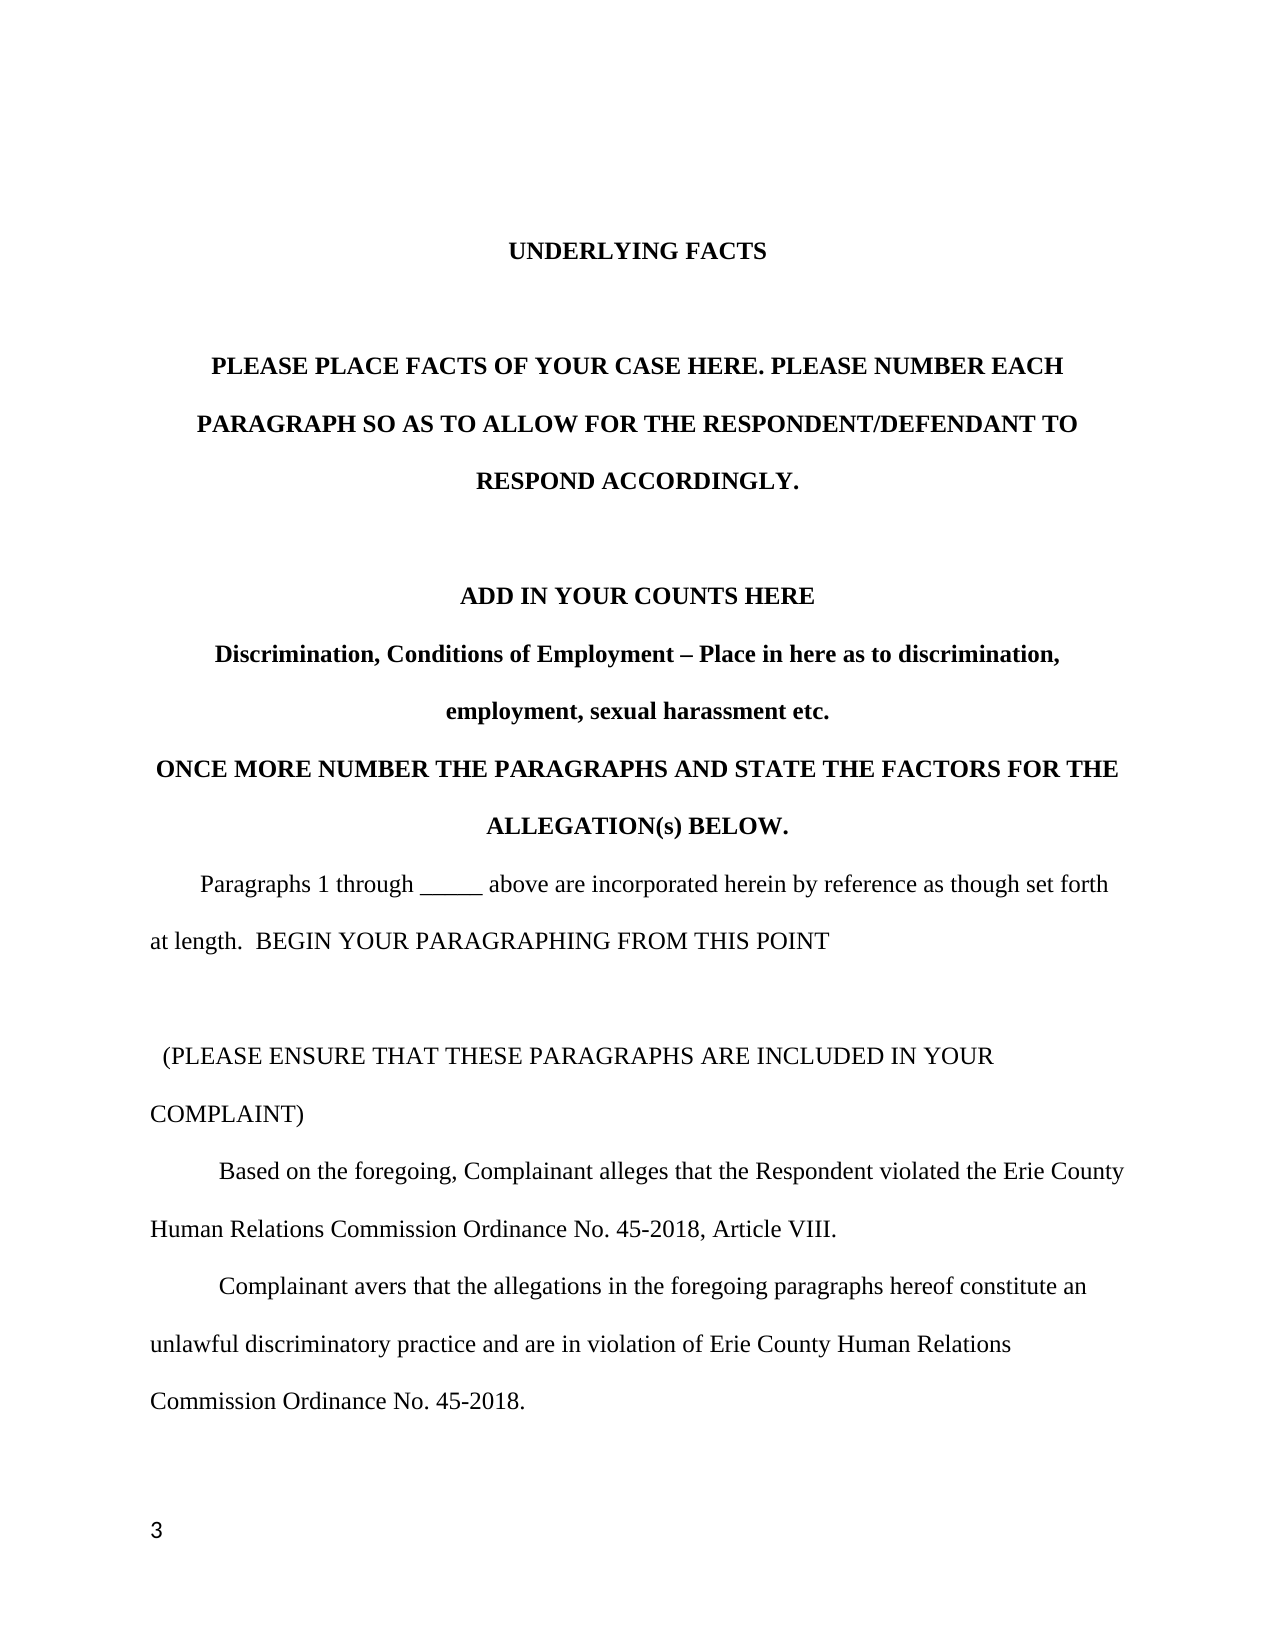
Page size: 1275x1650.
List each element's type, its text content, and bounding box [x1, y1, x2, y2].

text ADD IN YOUR COUNTS HERE [150, 581, 1125, 610]
text (PLEASE ENSURE THAT THESE PARAGRAPHS ARE INCLUDED IN YOUR COMPLAINT) [150, 1041, 1125, 1127]
text Paragraphs 1 through _____ above are incorporated herein by reference as though set forth at length. BEGIN YOUR PARAGRAPHING FROM THIS POINT [150, 869, 1125, 955]
text UNDERLYING FACTS [150, 236, 1125, 265]
text Complainant avers that the allegations in the foregoing paragraphs hereof constitute an unlawful discriminatory practice and are in violation of Erie County Human Relations Commission Ordinance No. 45-2018. [150, 1271, 1125, 1415]
text Based on the foregoing, Complainant alleges that the Respondent violated the Erie County Human Relations Commission Ordinance No. 45-2018, Article VIII. [150, 1156, 1125, 1242]
text ONCE MORE NUMBER THE PARAGRAPHS AND STATE THE FACTORS FOR THE ALLEGATION(s) BELOW. [150, 754, 1125, 840]
text PLEASE PLACE FACTS OF YOUR CASE HERE. PLEASE NUMBER EACH PARAGRAPH SO AS TO ALLOW FOR THE RESPONDENT/DEFENDANT TO RESPOND ACCORDINGLY. [150, 351, 1125, 495]
text Discrimination, Conditions of Employment – Place in here as to discrimination, employment, sexual harassment etc. [150, 639, 1125, 725]
